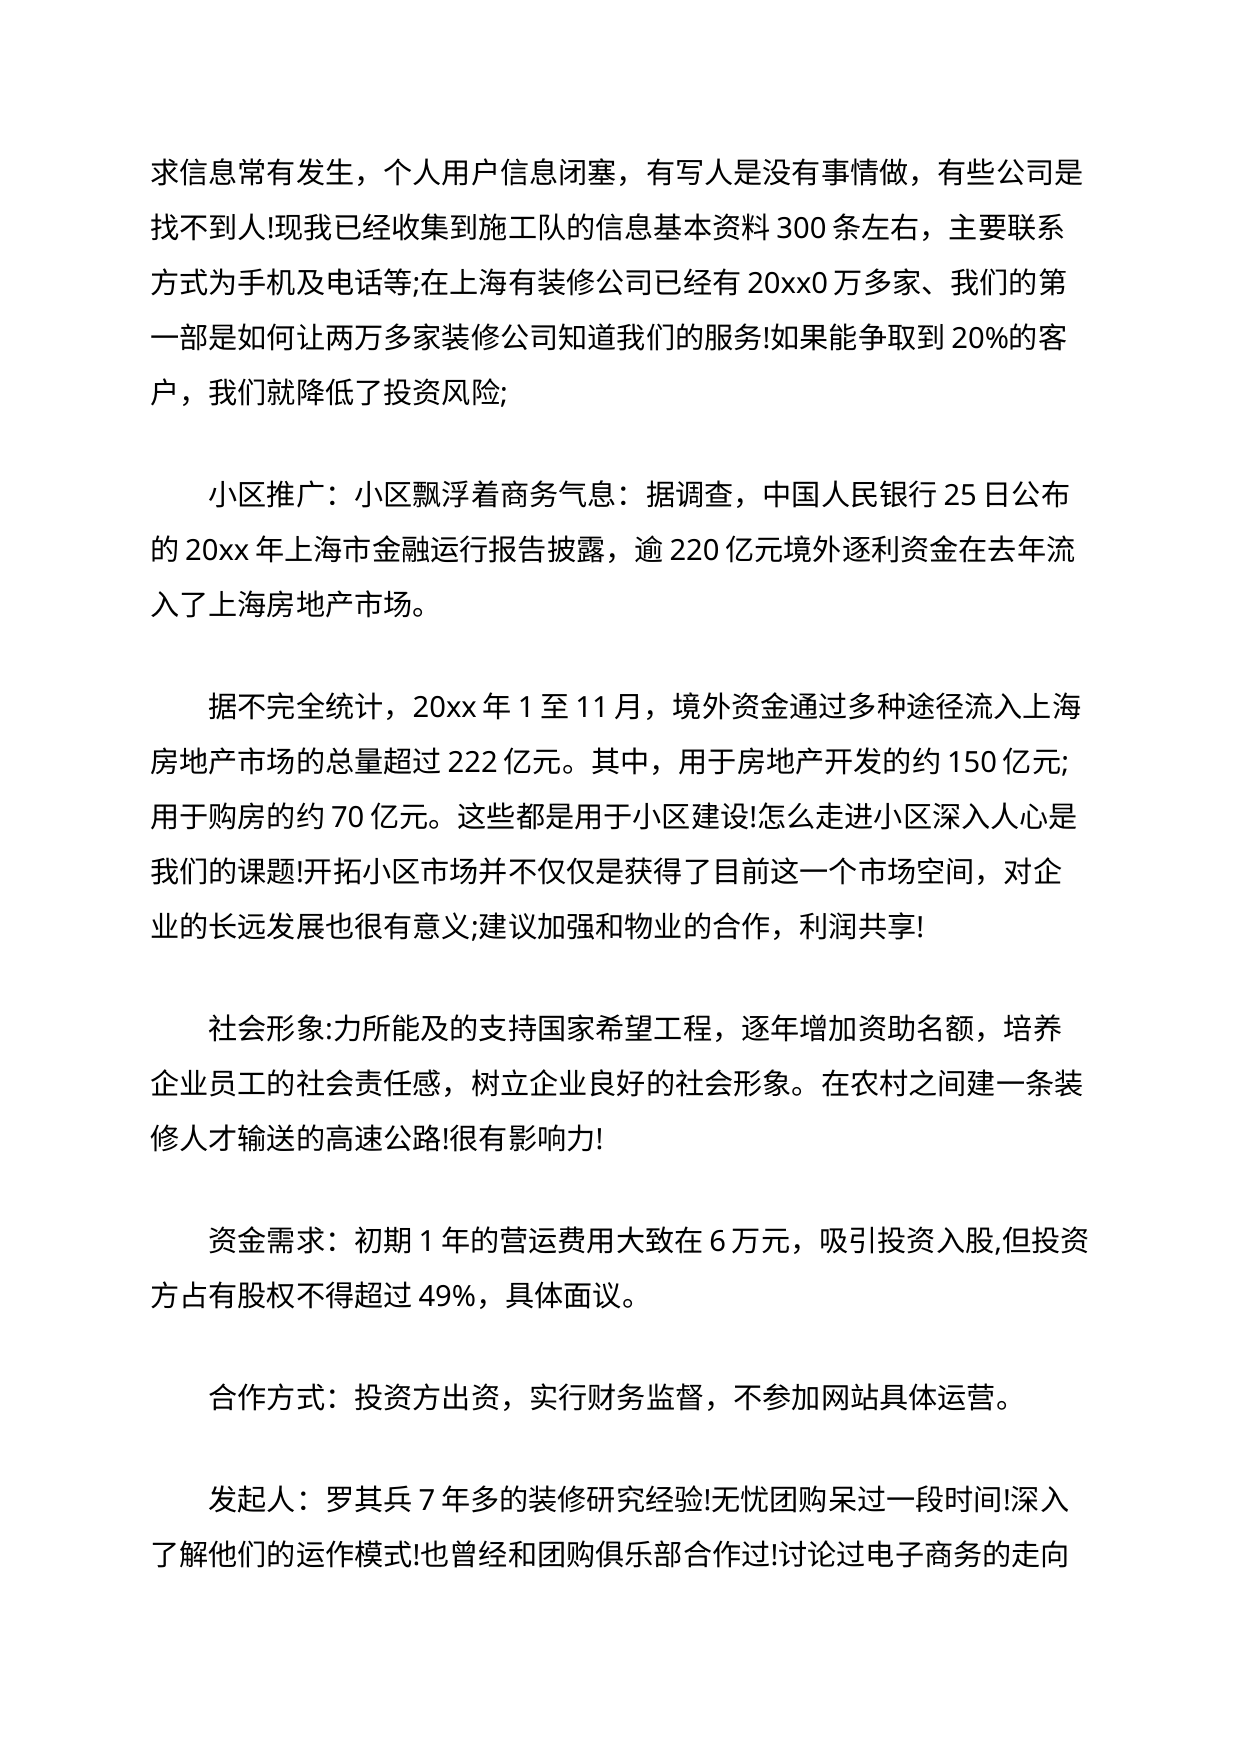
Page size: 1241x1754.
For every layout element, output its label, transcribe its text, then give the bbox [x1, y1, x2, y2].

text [150, 150, 1090, 412]
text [150, 1476, 1090, 1574]
text 小区推广：小区飘浮着商务气息：据调查，中国人民银行25日公布的20xx年上海市金融运行报告披露，逾220亿元境外逐利资金在去年流入了上海房地产市场。 [150, 472, 1090, 624]
text 据不完全统计，20xx年1至11月，境外资金通过多种途径流入上海房地产市场的总量超过222亿元。其中，用于房地产开发的约150亿元;用于购房的约70亿元。这些都是用于小区建设!怎么走进小区深入人心是我们的课题!开拓小区市场并不仅仅是获得了目前这一个市场空间，对企业的长远发展也很有意义;建议加强和物业的合作，利润共享! [150, 684, 1090, 946]
text 合作方式：投资方出资，实行财务监督，不参加网站具体运营。 [150, 1374, 1090, 1417]
text 社会形象:力所能及的支持国家希望工程，逐年增加资助名额，培养企业员工的社会责任感，树立企业良好的社会形象。在农村之间建一条装修人才输送的高速公路!很有影响力! [150, 1006, 1090, 1158]
text 资金需求：初期1年的营运费用大致在6万元，吸引投资入股,但投资方占有股权不得超过49%，具体面议。 [150, 1217, 1090, 1315]
